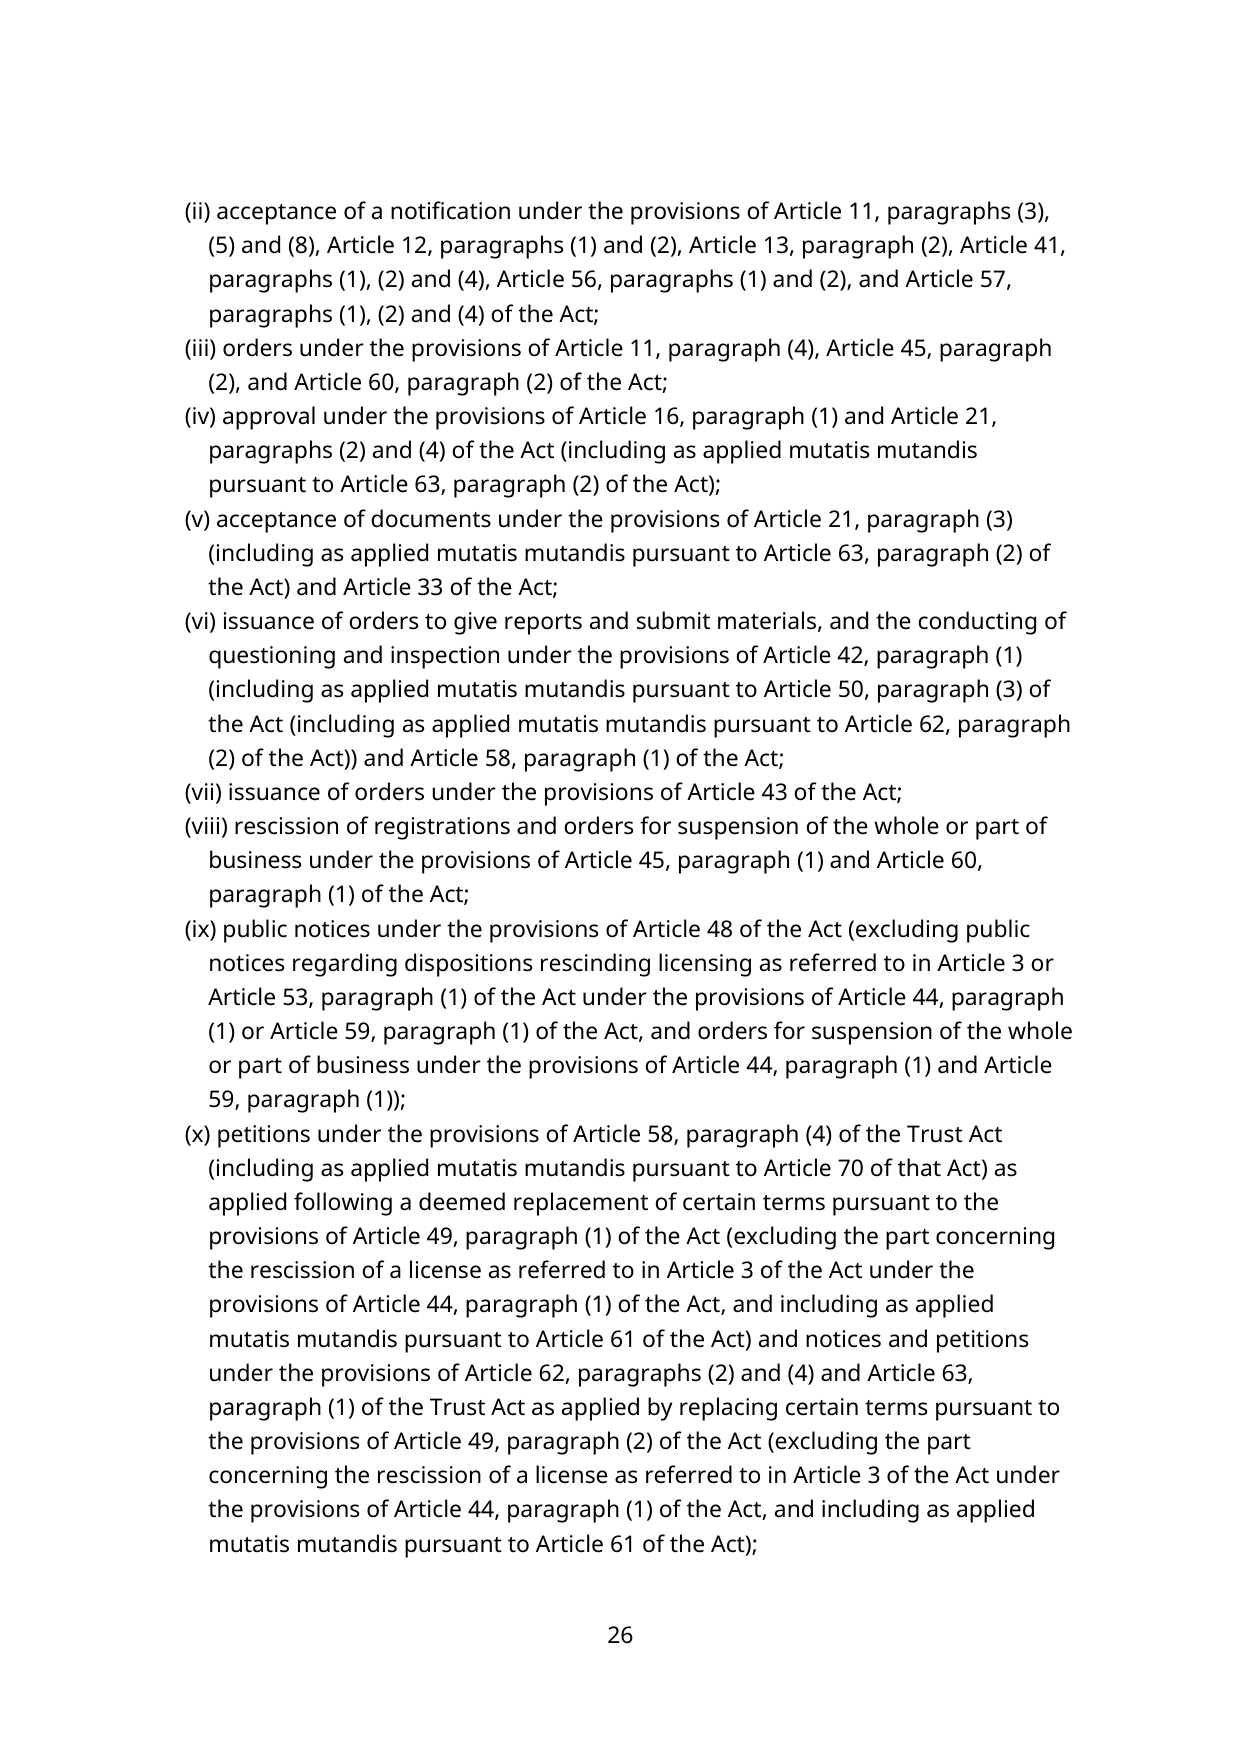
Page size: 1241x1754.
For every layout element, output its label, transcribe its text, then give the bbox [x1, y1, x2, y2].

text (v) acceptance of documents under the provisions of Article 21, paragraph (3) (including as applied mutatis mutandis pursuant to Article 63, paragraph (2) of the Act) and Article 33 of the Act; [184, 501, 1079, 604]
text (ii) acceptance of a notification under the provisions of Article 11, paragraphs (3), (5) and (8), Article 12, paragraphs (1) and (2), Article 13, paragraph (2), Article 41, paragraphs (1), (2) and (4), Article 56, paragraphs (1) and (2), and Article 57, paragraphs (1), (2) and (4) of the Act; [184, 194, 1079, 330]
text (iv) approval under the provisions of Article 16, paragraph (1) and Article 21, paragraphs (2) and (4) of the Act (including as applied mutatis mutandis pursuant to Article 63, paragraph (2) of the Act); [184, 399, 1079, 501]
text (x) petitions under the provisions of Article 58, paragraph (4) of the Trust Act (including as applied mutatis mutandis pursuant to Article 70 of that Act) as applied following a deemed replacement of certain terms pursuant to the provisions of Article 49, paragraph (1) of the Act (excluding the part concerning the rescission of a license as referred to in Article 3 of the Act under the provisions of Article 44, paragraph (1) of the Act, and including as applied mutatis mutandis pursuant to Article 61 of the Act) and notices and petitions under the provisions of Article 62, paragraphs (2) and (4) and Article 63, paragraph (1) of the Trust Act as applied by replacing certain terms pursuant to the provisions of Article 49, paragraph (2) of the Act (excluding the part concerning the rescission of a license as referred to in Article 3 of the Act under the provisions of Article 44, paragraph (1) of the Act, and including as applied mutatis mutandis pursuant to Article 61 of the Act); [184, 1116, 1079, 1560]
text (ix) public notices under the provisions of Article 48 of the Act (excluding public notices regarding dispositions rescinding licensing as referred to in Article 3 or Article 53, paragraph (1) of the Act under the provisions of Article 44, paragraph (1) or Article 59, paragraph (1) of the Act, and orders for suspension of the whole or part of business under the provisions of Article 44, paragraph (1) and Article 59, paragraph (1)); [184, 911, 1079, 1116]
text (vi) issuance of orders to give reports and submit materials, and the conducting of questioning and inspection under the provisions of Article 42, paragraph (1) (including as applied mutatis mutandis pursuant to Article 50, paragraph (3) of the Act (including as applied mutatis mutandis pursuant to Article 62, paragraph (2) of the Act)) and Article 58, paragraph (1) of the Act; [184, 604, 1079, 774]
text (vii) issuance of orders under the provisions of Article 43 of the Act; [184, 774, 1079, 809]
text (viii) rescission of registrations and orders for suspension of the whole or part of business under the provisions of Article 45, paragraph (1) and Article 60, paragraph (1) of the Act; [184, 809, 1079, 911]
text (iii) orders under the provisions of Article 11, paragraph (4), Article 45, paragraph (2), and Article 60, paragraph (2) of the Act; [184, 330, 1079, 399]
